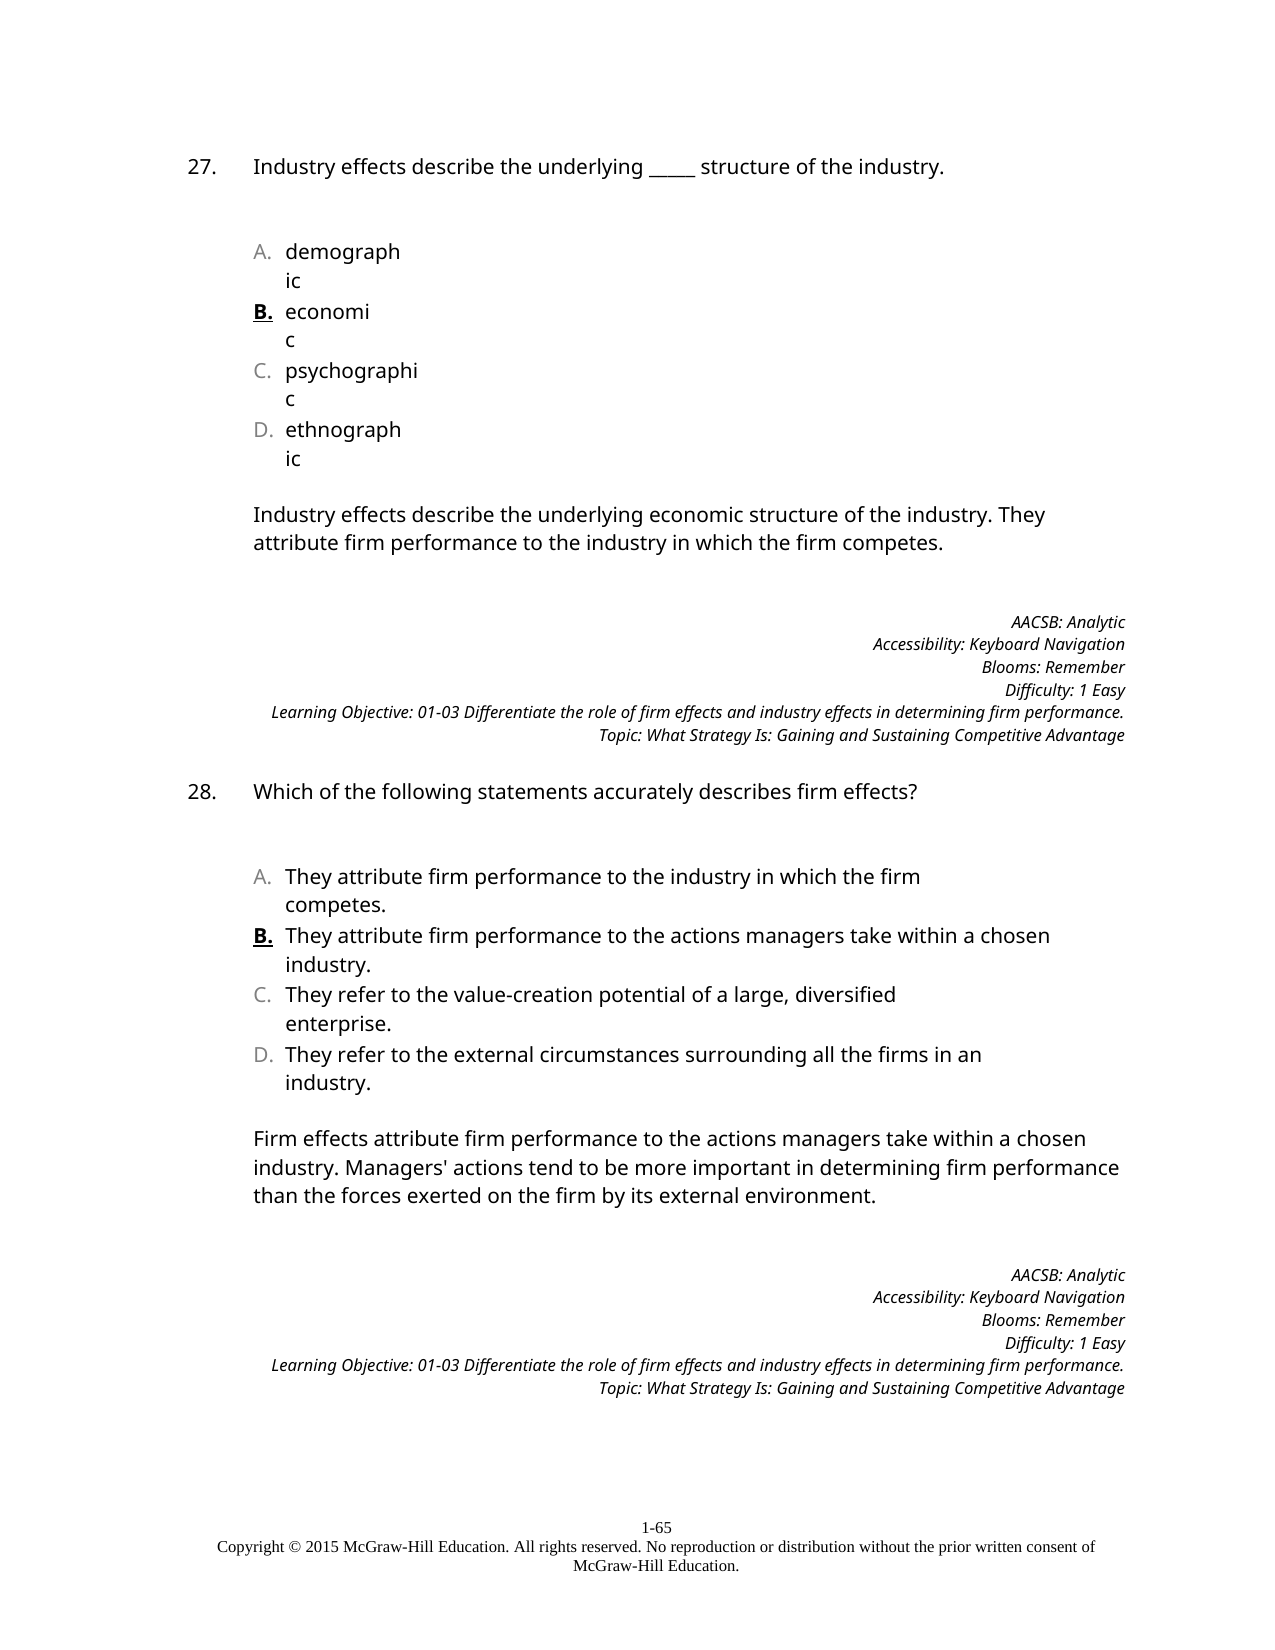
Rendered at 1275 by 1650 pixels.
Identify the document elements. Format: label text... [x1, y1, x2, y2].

table_header AACSB: Analytic Accessibility: Keyboard Navigation Blooms: Remember Difficulty: 1 Easy Learning Objective: 01-03 Differentiate the role of firm effects and industry effects in determining firm performance. Topic: What Strategy Is: Gaining and Sustaining Competitive Advantage [188, 1263, 1125, 1427]
table_header Industry effects describe the underlying _____ structure of the industry. Industry effects describe the underlying economic structure of the industry. They attribute firm performance to the industry in which the firm competes. [253, 153, 1125, 585]
table_header Which of the following statements accurately describes firm effects? Firm effects attribute firm performance to the actions managers take within a chosen industry. Managers' actions tend to be more important in determining firm performance than the forces exerted on the firm by its external environment. [253, 777, 1125, 1238]
table_header 28. [188, 777, 253, 1238]
table_header AACSB: Analytic Accessibility: Keyboard Navigation Blooms: Remember Difficulty: 1 Easy Learning Objective: 01-03 Differentiate the role of firm effects and industry effects in determining firm performance. Topic: What Strategy Is: Gaining and Sustaining Competitive Advantage [188, 610, 1125, 774]
table_header 27. [188, 153, 253, 585]
